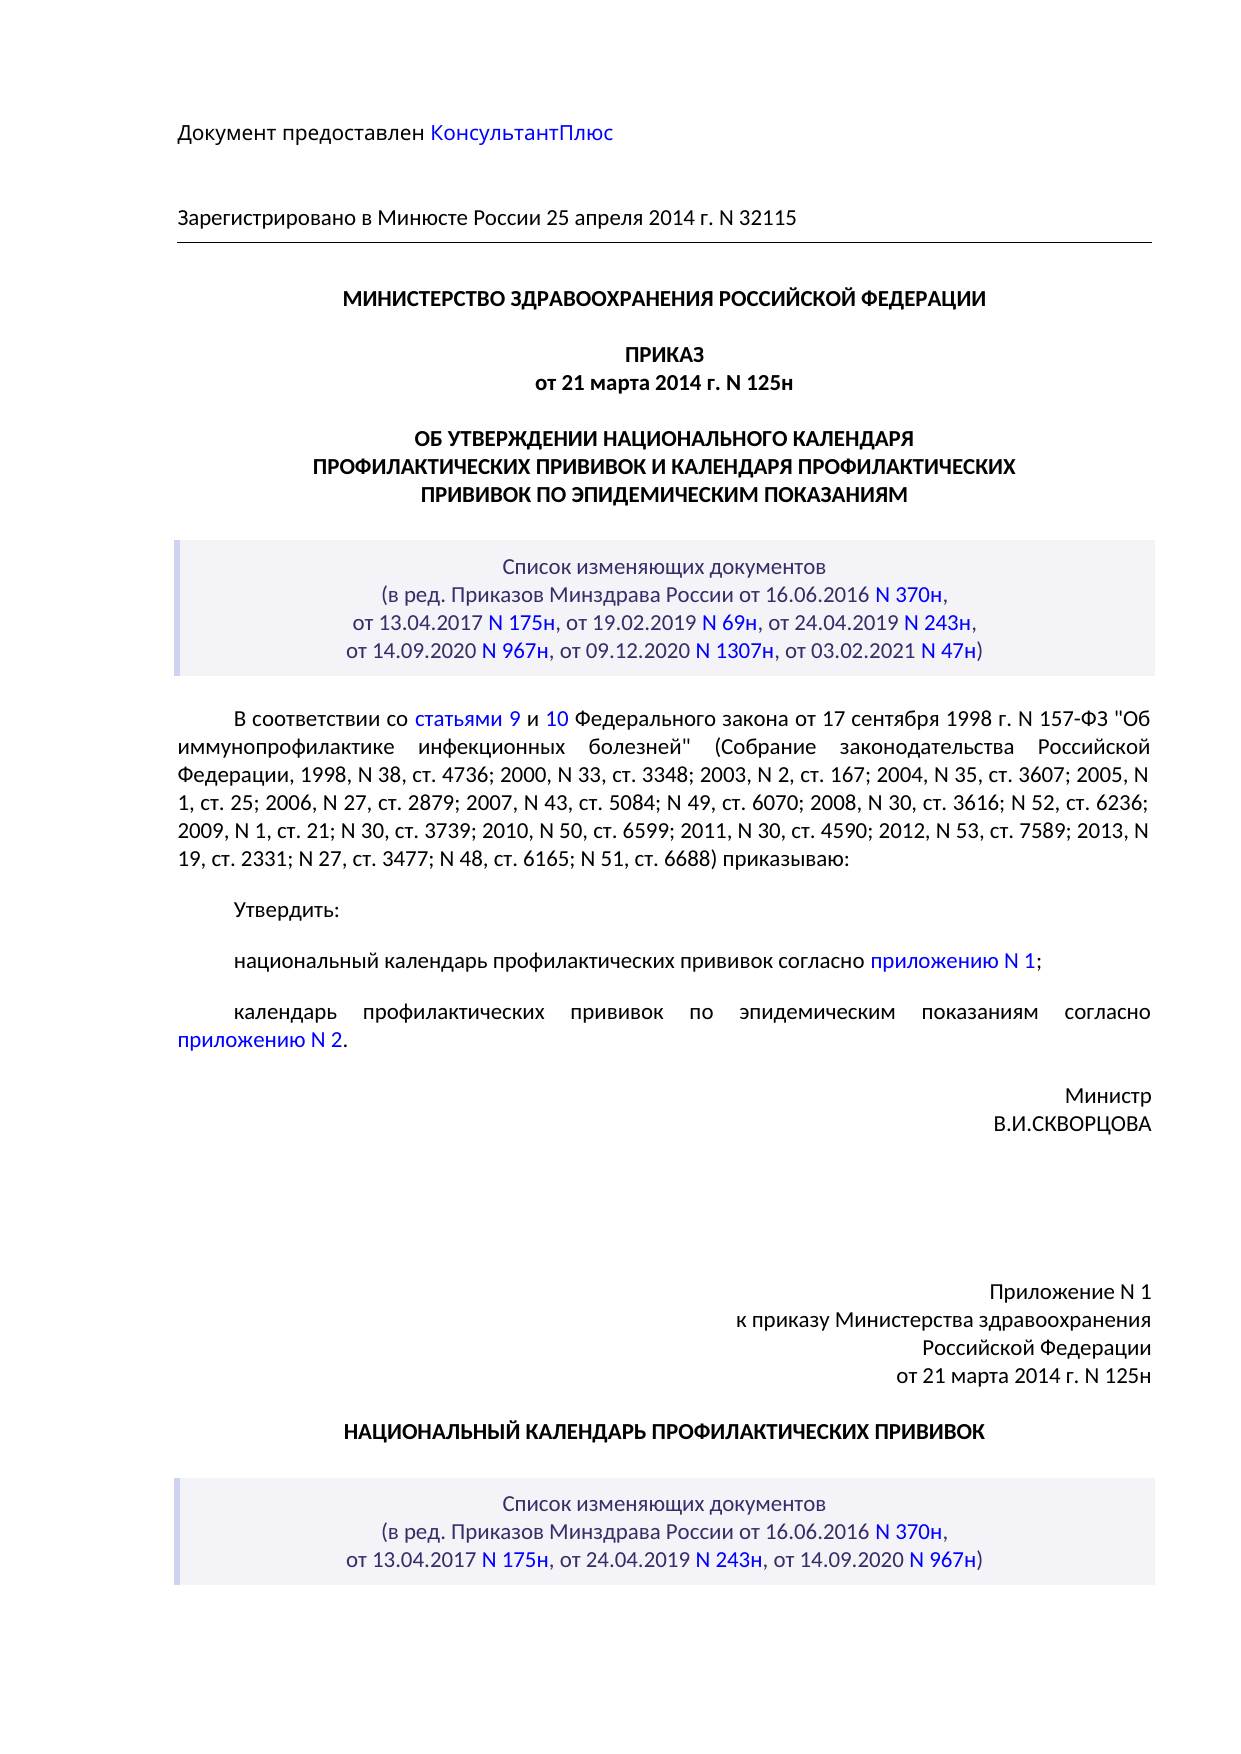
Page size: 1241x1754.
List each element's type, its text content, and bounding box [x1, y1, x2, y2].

text национальный календарь профилактических прививок согласно приложению N 1; [177, 946, 1152, 974]
text от 21 марта 2014 г. N 125н [177, 1361, 1152, 1389]
text В.И.СКВОРЦОВА [177, 1109, 1152, 1137]
table_header Список изменяющих документов (в ред. Приказов Минздрава России от 16.06.2016 N 370н, от 13.04.2017 N 175н, от 24.04.2019 N 243н, от 14.09.2020 N 967н) [180, 1478, 1149, 1585]
table_header Список изменяющих документов (в ред. Приказов Минздрава России от 16.06.2016 N 370н, от 13.04.2017 N 175н, от 19.02.2019 N 69н, от 24.04.2019 N 243н, от 14.09.2020 N 967н, от 09.12.2020 N 1307н, от 03.02.2021 N 47н) [180, 540, 1149, 676]
text Приложение N 1 [177, 1277, 1152, 1305]
title ПРИВИВОК ПО ЭПИДЕМИЧЕСКИМ ПОКАЗАНИЯМ [177, 480, 1152, 508]
title Документ предоставлен КонсультантПлюс [177, 118, 1152, 175]
text календарь профилактических прививок по эпидемическим показаниям согласно приложению N 2. [177, 997, 1152, 1053]
title от 21 марта 2014 г. N 125н [177, 368, 1152, 396]
title ПРОФИЛАКТИЧЕСКИХ ПРИВИВОК И КАЛЕНДАРЯ ПРОФИЛАКТИЧЕСКИХ [177, 452, 1152, 480]
title ОБ УТВЕРЖДЕНИИ НАЦИОНАЛЬНОГО КАЛЕНДАРЯ [177, 424, 1152, 452]
title МИНИСТЕРСТВО ЗДРАВООХРАНЕНИЯ РОССИЙСКОЙ ФЕДЕРАЦИИ [177, 284, 1152, 312]
text к приказу Министерства здравоохранения [177, 1305, 1152, 1333]
text Российской Федерации [177, 1333, 1152, 1361]
text Утвердить: [177, 895, 1152, 923]
title НАЦИОНАЛЬНЫЙ КАЛЕНДАРЬ ПРОФИЛАКТИЧЕСКИХ ПРИВИВОК [177, 1417, 1152, 1445]
text Зарегистрировано в Минюсте России 25 апреля 2014 г. N 32115 [177, 203, 1152, 231]
text В соответствии со статьями 9 и 10 Федерального закона от 17 сентября 1998 г. N 157-ФЗ "Об иммунопрофилактике инфекционных болезней" (Собрание законодательства Российской Федерации, 1998, N 38, ст. 4736; 2000, N 33, ст. 3348; 2003, N 2, ст. 167; 2004, N 35, ст. 3607; 2005, N 1, ст. 25; 2006, N 27, ст. 2879; 2007, N 43, ст. 5084; N 49, ст. 6070; 2008, N 30, ст. 3616; N 52, ст. 6236; 2009, N 1, ст. 21; N 30, ст. 3739; 2010, N 50, ст. 6599; 2011, N 30, ст. 4590; 2012, N 53, ст. 7589; 2013, N 19, ст. 2331; N 27, ст. 3477; N 48, ст. 6165; N 51, ст. 6688) приказываю: [177, 704, 1152, 872]
title ПРИКАЗ [177, 340, 1152, 368]
text Министр [177, 1081, 1152, 1109]
